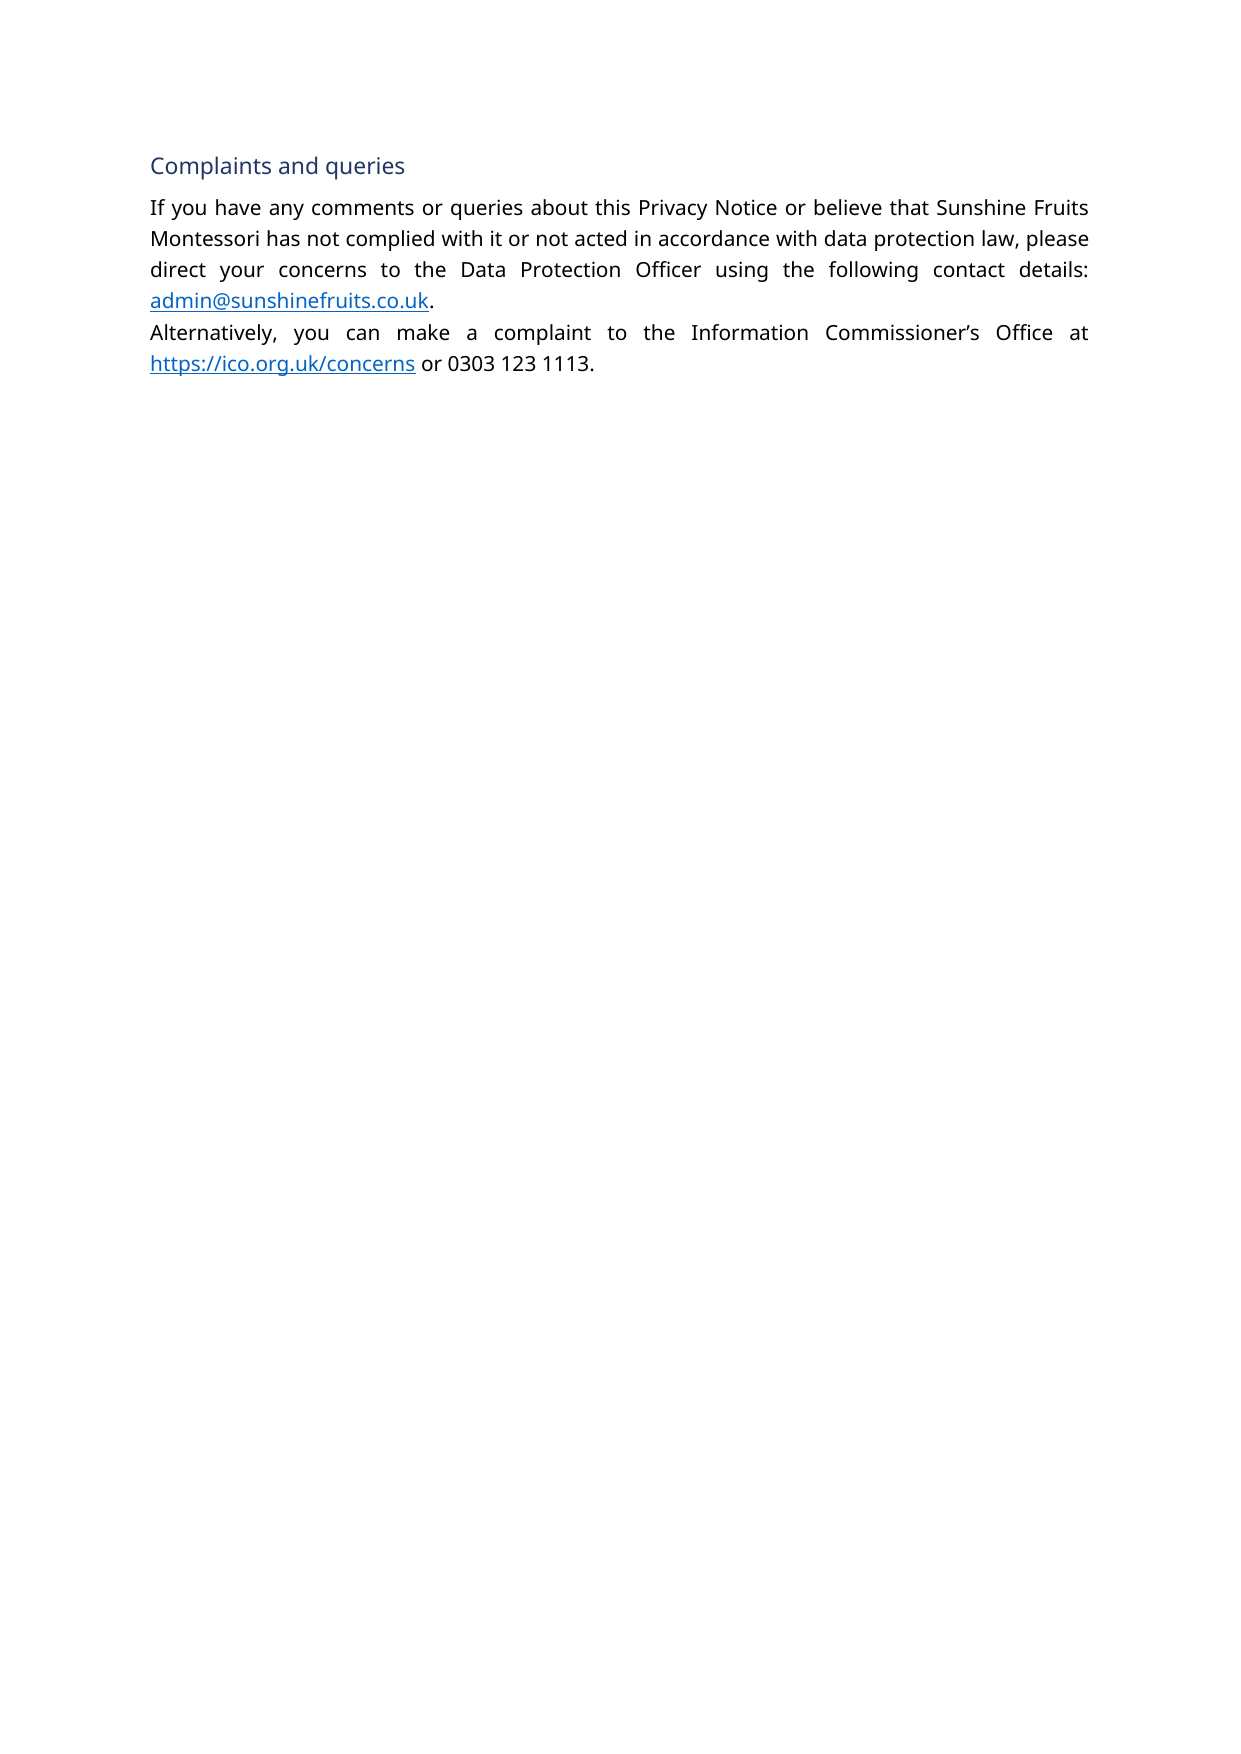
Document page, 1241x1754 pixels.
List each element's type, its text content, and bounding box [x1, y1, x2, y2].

text Alternatively, you can make a complaint to the Information Commissioner’s Office at https://ico.org.uk/concerns or 0303 123 1113. [150, 318, 1090, 377]
text Complaints and queries [150, 150, 1090, 181]
text If you have any comments or queries about this Privacy Notice or believe that Sunshine Fruits Montessori has not complied with it or not acted in accordance with data protection law, please direct your concerns to the Data Protection Officer using the following contact details: admin@sunshinefruits.co.uk. [150, 193, 1090, 315]
